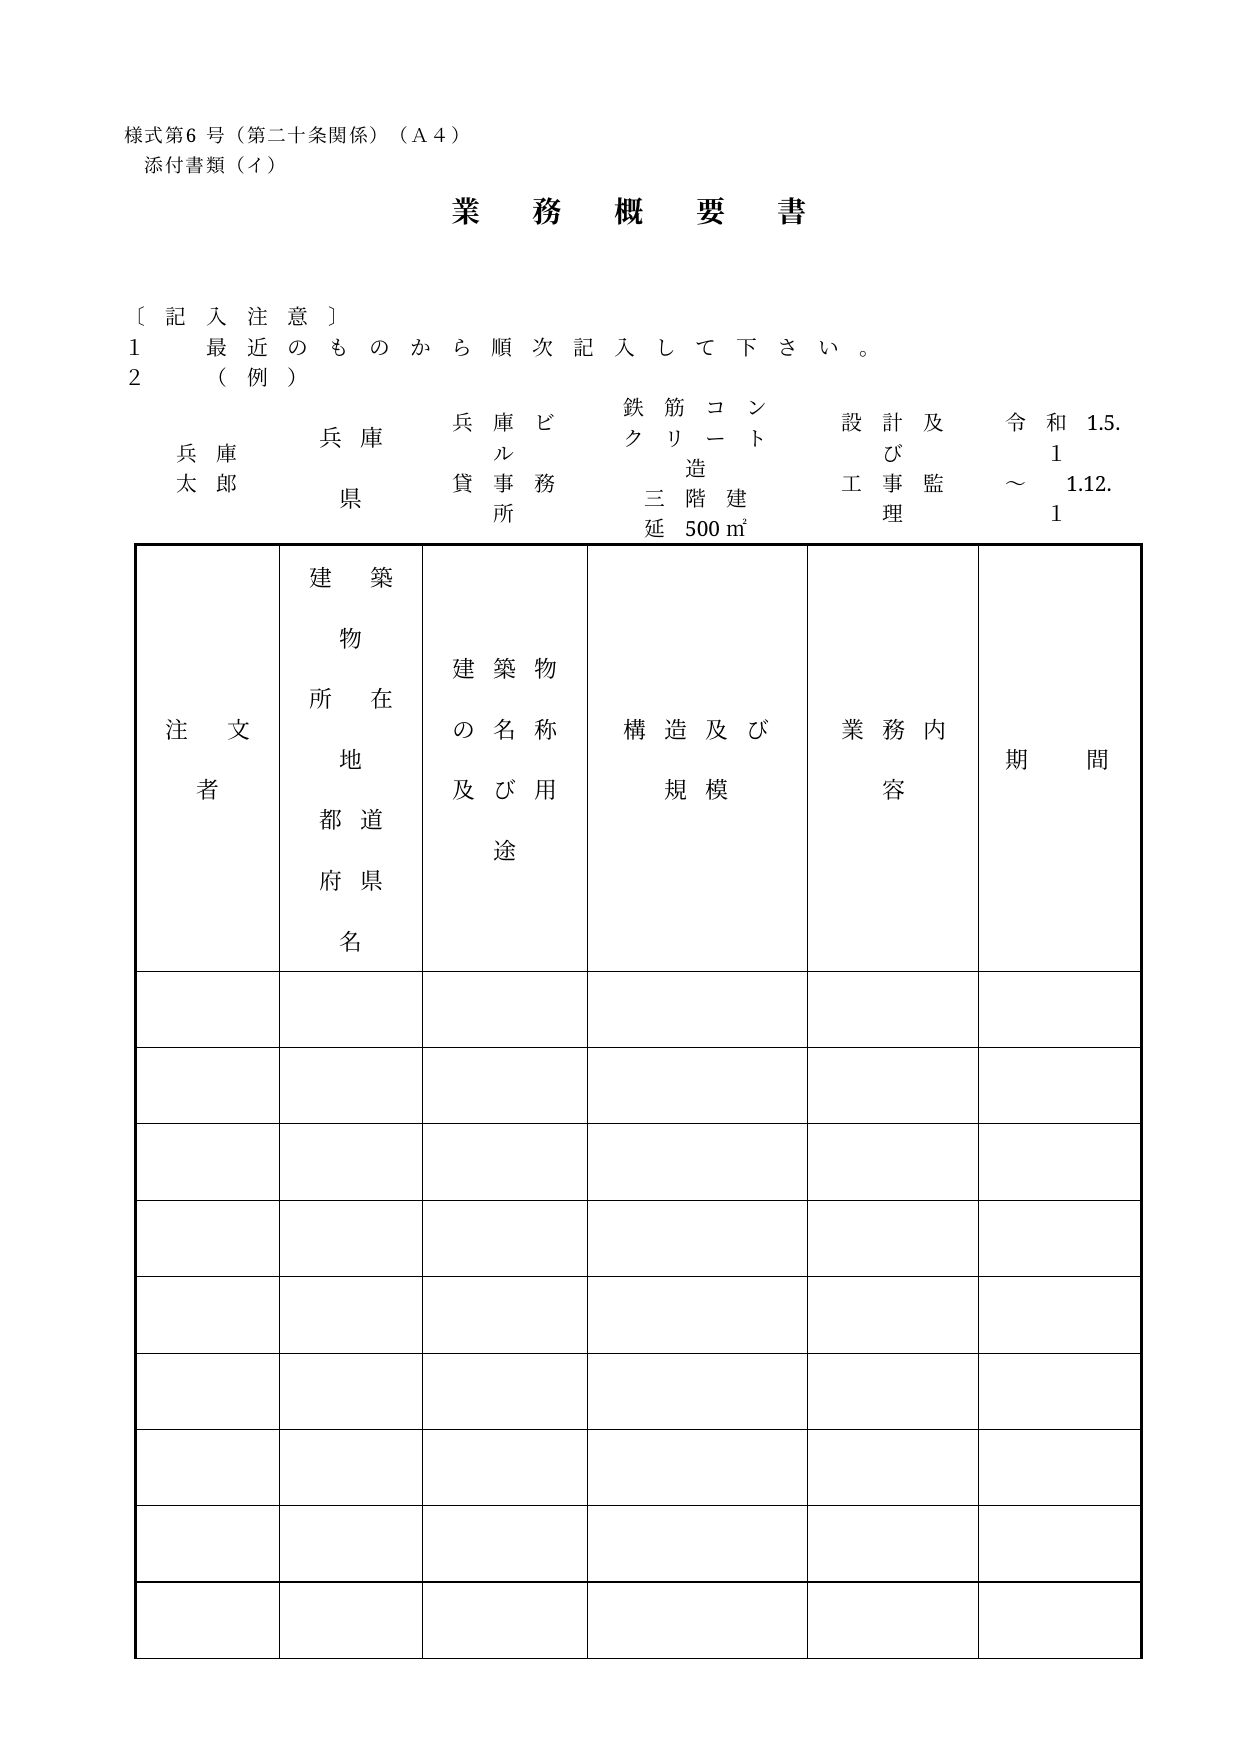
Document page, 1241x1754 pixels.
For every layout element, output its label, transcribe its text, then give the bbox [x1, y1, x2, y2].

table_cell 建 築 物 所 在 地 都道府県名 [280, 546, 422, 971]
table_header 設計及び 工事監理 [808, 392, 978, 543]
table_cell [588, 972, 807, 1047]
table_cell [137, 1048, 279, 1123]
table_cell [979, 1201, 1140, 1276]
table_header 鉄筋コンクリート造 三階建 延500㎡ [587, 392, 807, 543]
table_cell [979, 1506, 1140, 1581]
table_cell [280, 1124, 422, 1200]
table_cell [423, 972, 587, 1047]
table_cell [808, 1583, 978, 1658]
table_cell [808, 972, 978, 1047]
table_cell [280, 1354, 422, 1429]
text 業 務 概 要 書 [124, 179, 1145, 240]
table_cell [979, 972, 1140, 1047]
table_cell [423, 1201, 587, 1276]
table_cell [423, 1124, 587, 1200]
table_cell [979, 1048, 1140, 1123]
table_cell [280, 972, 422, 1047]
table_cell [280, 1583, 422, 1658]
table_cell [808, 1277, 978, 1352]
table_cell [979, 1583, 1140, 1658]
table_cell [137, 972, 279, 1047]
text ２ （例） [124, 361, 1145, 392]
table_cell [588, 1430, 807, 1505]
table_header 兵庫 太郎 [136, 392, 279, 543]
table_cell [808, 1354, 978, 1429]
table_cell [423, 1506, 587, 1581]
table_cell [979, 1354, 1140, 1429]
table_cell [588, 1048, 807, 1123]
table_header 令和1.5.１ ～ 1.12.１ [978, 392, 1141, 543]
table_cell [423, 1354, 587, 1429]
table_cell [423, 1048, 587, 1123]
table_cell [137, 1201, 279, 1276]
table_cell [808, 1201, 978, 1276]
table_cell [588, 1201, 807, 1276]
text １ 最近のものから順次記入して下さい。 [124, 331, 1145, 361]
table_cell 業務内容 [808, 546, 978, 971]
table_cell [808, 1124, 978, 1200]
table_cell [280, 1277, 422, 1352]
table_cell [137, 1506, 279, 1581]
table_cell [588, 1124, 807, 1200]
table_cell [137, 1277, 279, 1352]
table_cell [808, 1048, 978, 1123]
table_cell [280, 1201, 422, 1276]
text 添付書類（イ） [124, 149, 1145, 179]
table_cell 建築物の名称 及び用途 [423, 546, 587, 971]
table_cell [588, 1354, 807, 1429]
table_cell [280, 1048, 422, 1123]
table_cell [137, 1430, 279, 1505]
table_cell 構造及び規模 [588, 546, 807, 971]
table_cell [423, 1583, 587, 1658]
table_cell [979, 1124, 1140, 1200]
table_cell [423, 1277, 587, 1352]
text 〔記入注意〕 [124, 301, 1145, 331]
table_cell 期 間 [979, 546, 1140, 971]
table_cell [808, 1430, 978, 1505]
table_cell [979, 1277, 1140, 1352]
table_header 兵庫ビル 貸事務所 [423, 392, 587, 543]
table_cell [423, 1430, 587, 1505]
table_cell [979, 1430, 1140, 1505]
table_cell [808, 1506, 978, 1581]
text 様式第6号（第二十条関係）（Ａ４） [124, 119, 1145, 149]
table_cell [588, 1506, 807, 1581]
table_cell [280, 1506, 422, 1581]
table_cell [137, 1354, 279, 1429]
table_cell [137, 1583, 279, 1658]
table_cell [137, 1124, 279, 1200]
table_cell [588, 1583, 807, 1658]
table_cell [588, 1277, 807, 1352]
table_header 兵庫県 [279, 392, 423, 543]
table_cell 注 文 者 [137, 546, 279, 971]
table_cell [280, 1430, 422, 1505]
